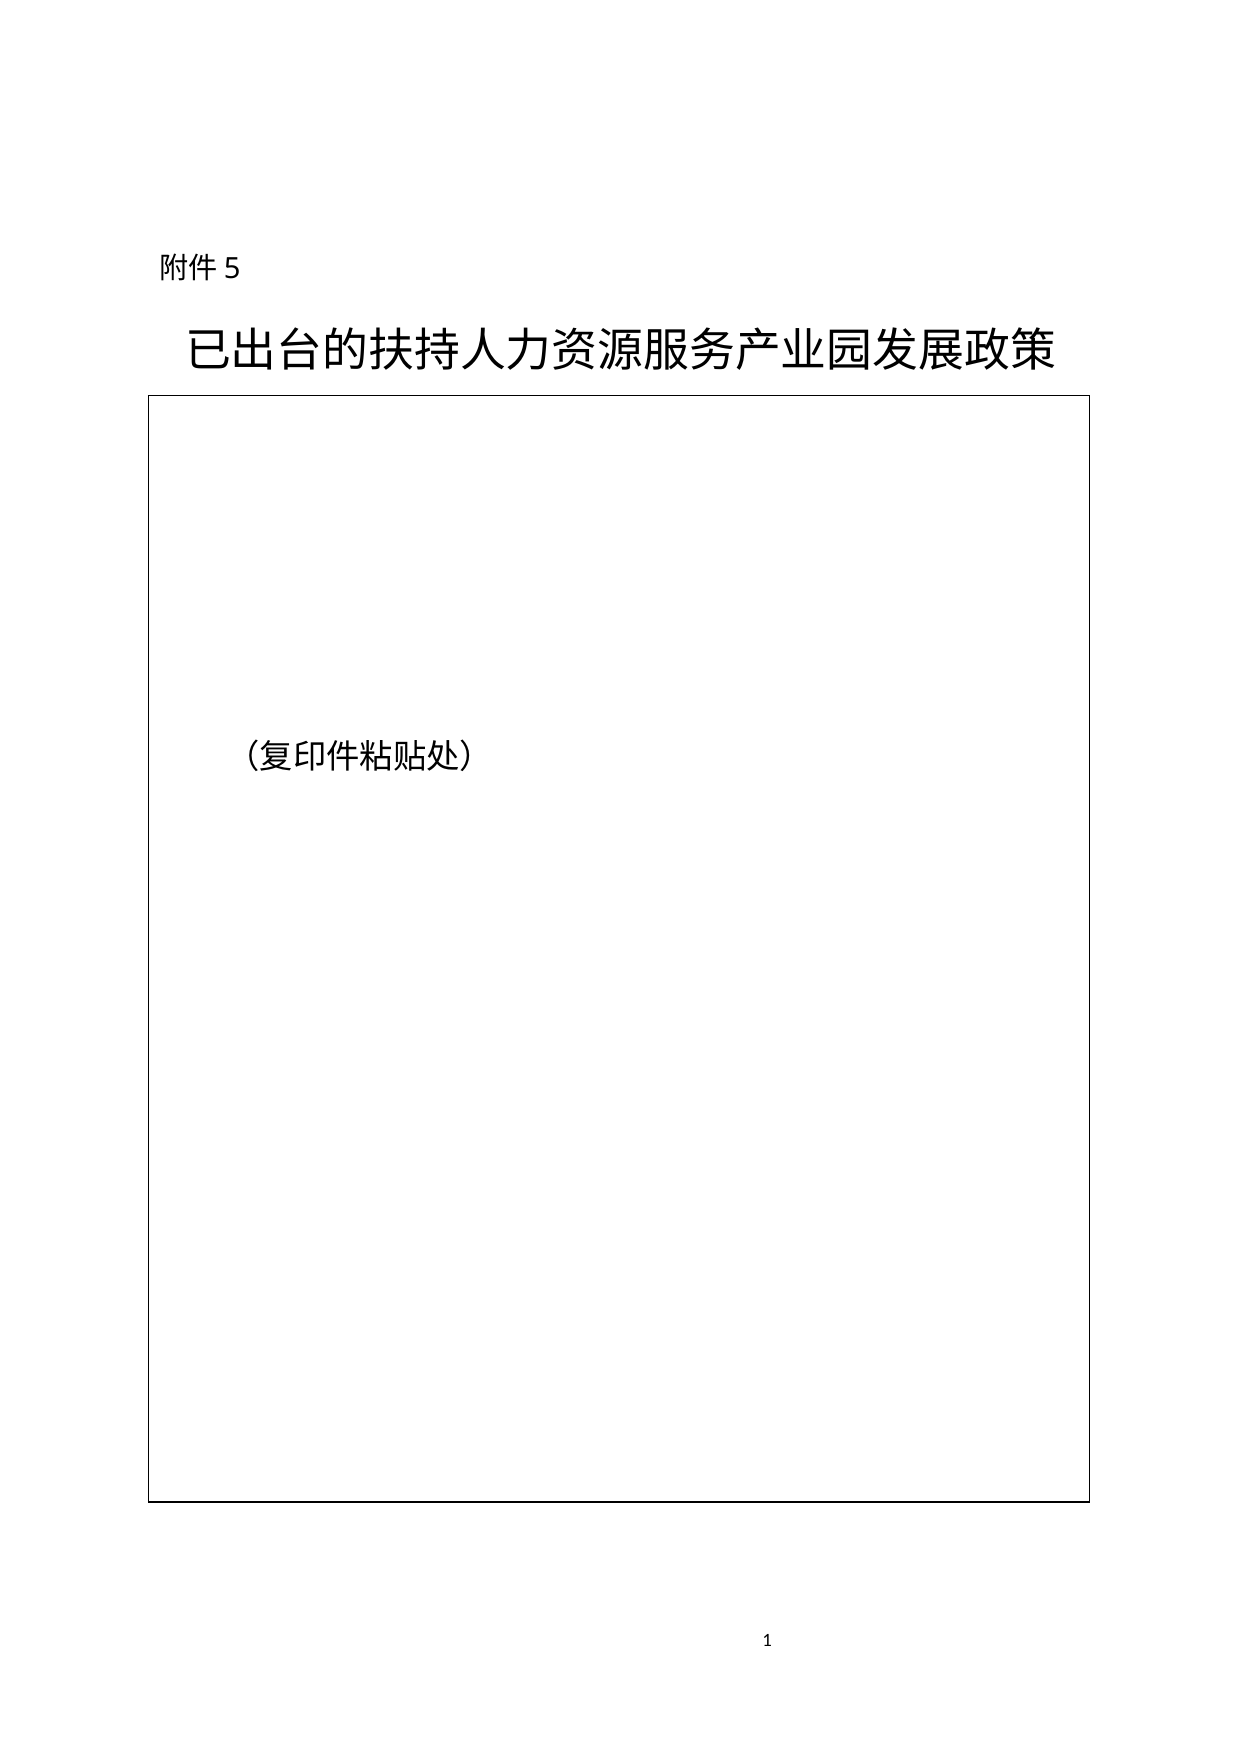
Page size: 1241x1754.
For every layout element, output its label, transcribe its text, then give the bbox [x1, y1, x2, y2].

text 附件5 [159, 233, 1081, 298]
table_header （复印件粘贴处） [149, 396, 1089, 1501]
text 已出台的扶持人力资源服务产业园发展政策 [159, 298, 1081, 395]
